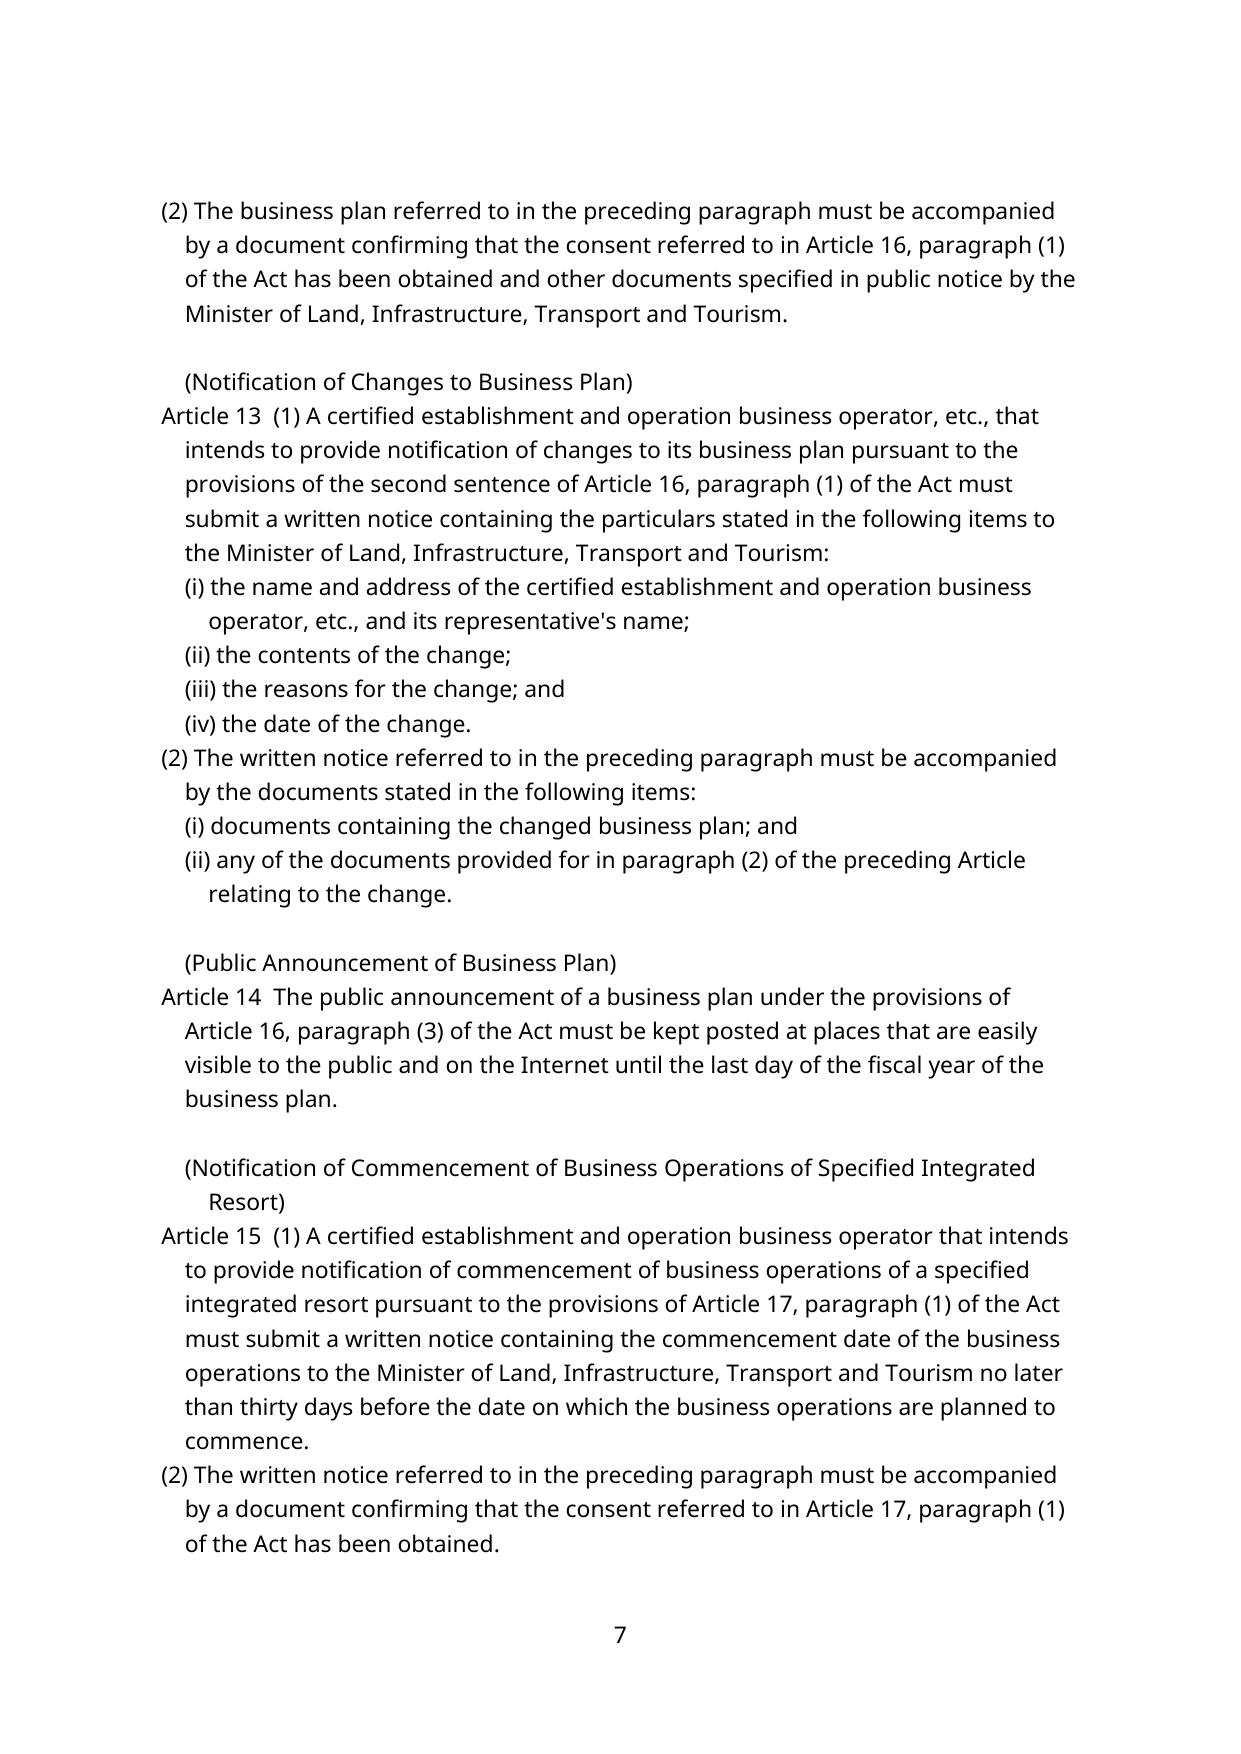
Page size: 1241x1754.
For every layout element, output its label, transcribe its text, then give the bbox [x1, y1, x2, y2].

text (i) the name and address of the certified establishment and operation business operator, etc., and its representative's name; [184, 569, 1079, 638]
text (iv) the date of the change. [184, 706, 1079, 740]
text (iii) the reasons for the change; and [184, 672, 1079, 706]
text (ii) the contents of the change; [184, 638, 1079, 672]
text (Notification of Commencement of Business Operations of Specified Integrated Resort) [184, 1150, 1079, 1219]
text (Public Announcement of Business Plan) [184, 945, 1079, 979]
text (ii) any of the documents provided for in paragraph (2) of the preceding Article relating to the change. [184, 843, 1079, 911]
text Article 15 (1) A certified establishment and operation business operator that intends to provide notification of commencement of business operations of a specified integrated resort pursuant to the provisions of Article 17, paragraph (1) of the Act must submit a written notice containing the commencement date of the business operations to the Minister of Land, Infrastructure, Transport and Tourism no later than thirty days before the date on which the business operations are planned to commence. [161, 1219, 1079, 1458]
text Article 13 (1) A certified establishment and operation business operator, etc., that intends to provide notification of changes to its business plan pursuant to the provisions of the second sentence of Article 16, paragraph (1) of the Act must submit a written notice containing the particulars stated in the following items to the Minister of Land, Infrastructure, Transport and Tourism: [161, 399, 1079, 569]
text (2) The written notice referred to in the preceding paragraph must be accompanied by the documents stated in the following items: [161, 740, 1079, 809]
text (i) documents containing the changed business plan; and [184, 809, 1079, 843]
text (2) The written notice referred to in the preceding paragraph must be accompanied by a document confirming that the consent referred to in Article 17, paragraph (1) of the Act has been obtained. [161, 1458, 1079, 1560]
text (Notification of Changes to Business Plan) [184, 364, 1079, 399]
text (2) The business plan referred to in the preceding paragraph must be accompanied by a document confirming that the consent referred to in Article 16, paragraph (1) of the Act has been obtained and other documents specified in public notice by the Minister of Land, Infrastructure, Transport and Tourism. [161, 194, 1079, 330]
text Article 14 The public announcement of a business plan under the provisions of Article 16, paragraph (3) of the Act must be kept posted at places that are easily visible to the public and on the Internet until the last day of the fiscal year of the business plan. [161, 979, 1079, 1116]
